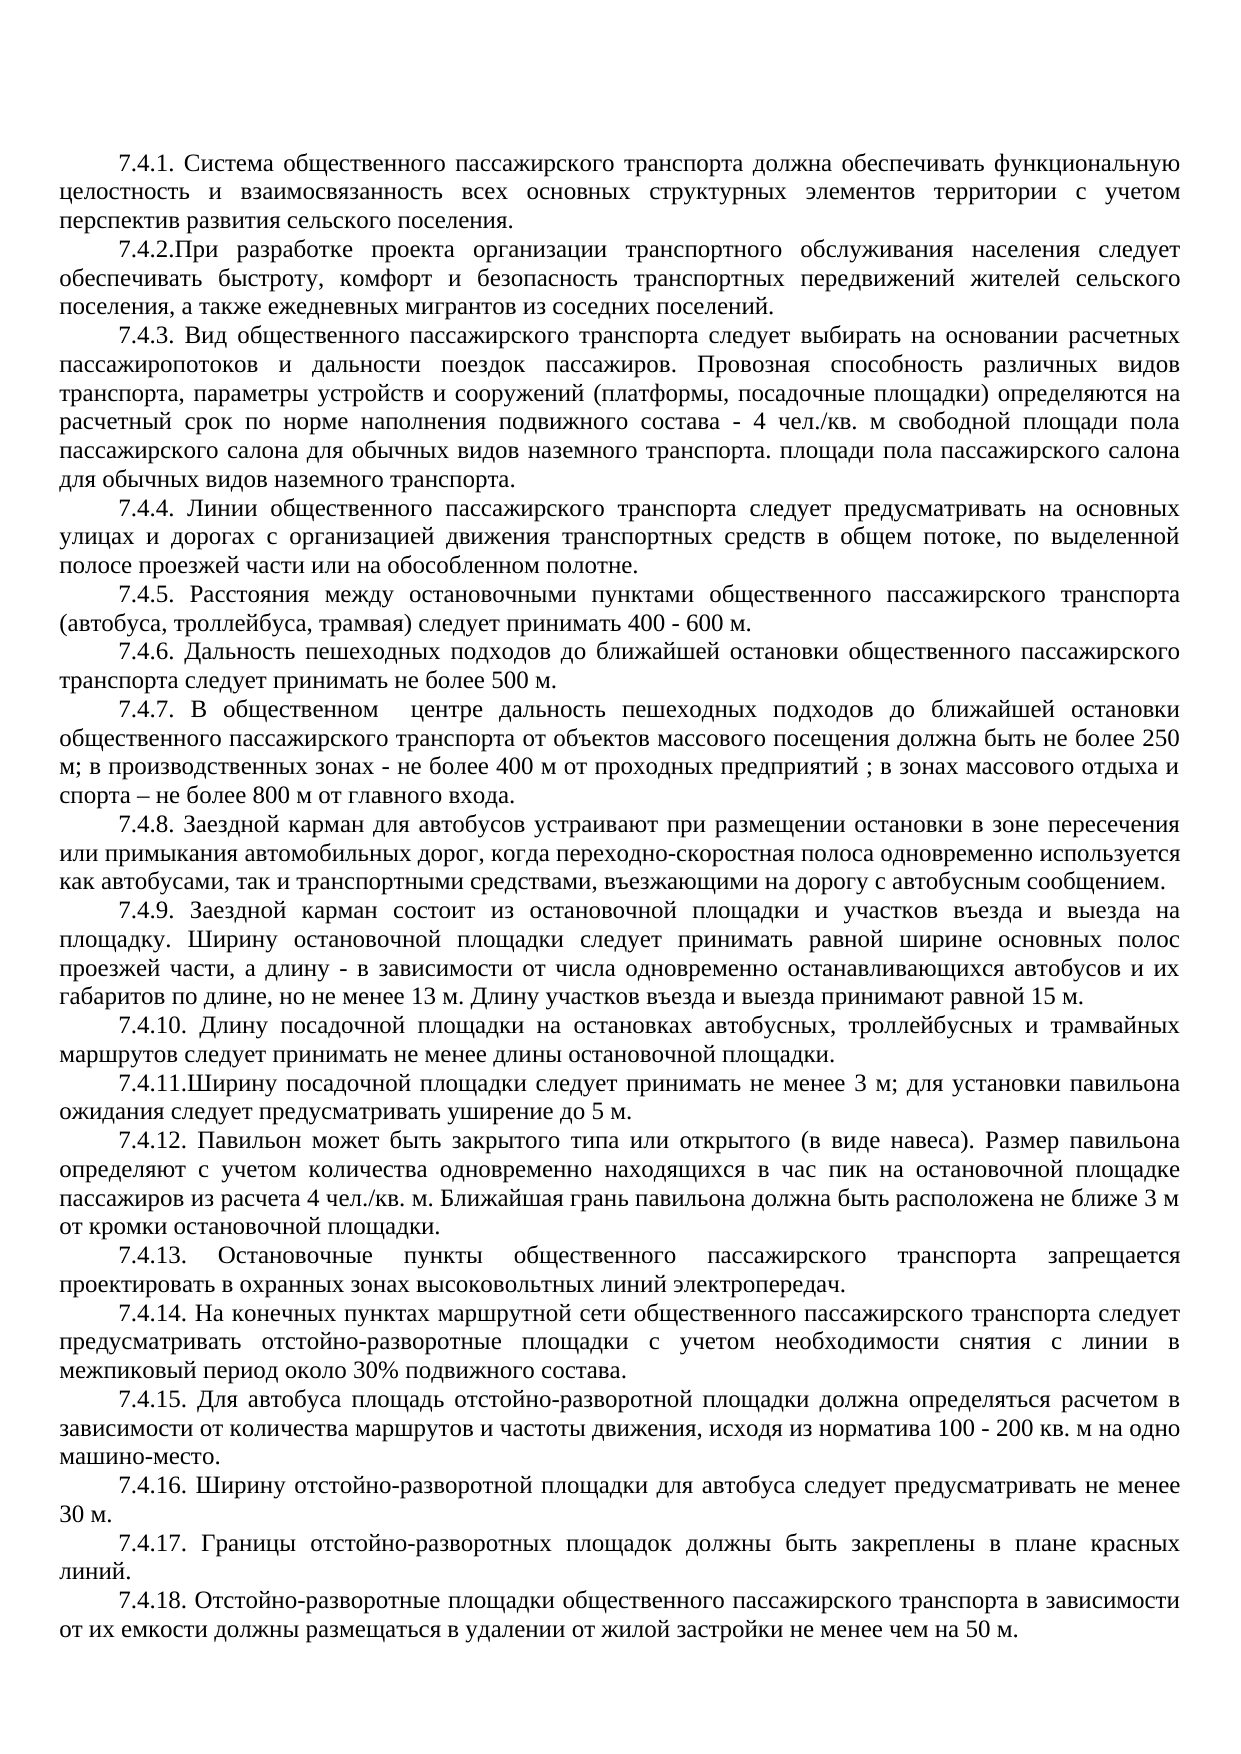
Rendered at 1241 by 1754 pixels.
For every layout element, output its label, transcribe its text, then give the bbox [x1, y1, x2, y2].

text 7.4.14. На конечных пунктах маршрутной сети общественного пассажирского транспорта следует предусматривать отстойно-разворотные площадки с учетом необходимости снятия с линии в межпиковый период около 30% подвижного состава. [59, 1298, 1181, 1384]
text 7.4.2.При разработке проекта организации транспортного обслуживания населения следует обеспечивать быстроту, комфорт и безопасность транспортных передвижений жителей сельского поселения, а также ежедневных мигрантов из соседних поселений. [59, 234, 1181, 320]
text 7.4.9. Заездной карман состоит из остановочной площадки и участков въезда и выезда на площадку. Ширину остановочной площадки следует принимать равной ширине основных полос проезжей части, а длину - в зависимости от числа одновременно останавливающихся автобусов и их габаритов по длине, но не менее . Длину участков въезда и выезда принимают равной . [59, 895, 1181, 1010]
text 7.4.12. Павильон может быть закрытого типа или открытого (в виде навеса). Размер павильона определяют с учетом количества одновременно находящихся в час пик на остановочной площадке пассажиров из расчета 4 чел./кв. м. Ближайшая грань павильона должна быть расположена не ближе от кромки остановочной площадки. [59, 1125, 1181, 1240]
text 7.4.15. Для автобуса площадь отстойно-разворотной площадки должна определяться расчетом в зависимости от количества маршрутов и частоты движения, исходя из норматива 100 - на одно машино-место. [59, 1384, 1181, 1470]
text 7.4.18. Отстойно-разворотные площадки общественного пассажирского транспорта в зависимости от их емкости должны размещаться в удалении от жилой застройки не менее чем на . [59, 1585, 1181, 1643]
text 7.4.16. Ширину отстойно-разворотной площадки для автобуса следует предусматривать не менее . [59, 1470, 1181, 1528]
text 7.4.4. Линии общественного пассажирского транспорта следует предусматривать на основных улицах и дорогах с организацией движения транспортных средств в общем потоке, по выделенной полосе проезжей части или на обособленном полотне. [59, 493, 1181, 579]
text 7.4.3. Вид общественного пассажирского транспорта следует выбирать на основании расчетных пассажиропотоков и дальности поездок пассажиров. Провозная способность различных видов транспорта, параметры устройств и сооружений (платформы, посадочные площадки) определяются на расчетный срок по норме наполнения подвижного состава - 4 чел./кв. м свободной площади пола пассажирского салона для обычных видов наземного транспорта. площади пола пассажирского салона для обычных видов наземного транспорта. [59, 320, 1181, 493]
text 7.4.10. Длину посадочной площадки на остановках автобусных, троллейбусных и трамвайных маршрутов следует принимать не менее длины остановочной площадки. [59, 1010, 1181, 1068]
text 7.4.6. Дальность пешеходных подходов до ближайшей остановки общественного пассажирского транспорта следует принимать не более . [59, 636, 1181, 694]
text 7.4.7. В общественном центре дальность пешеходных подходов до ближайшей остановки общественного пассажирского транспорта от объектов массового посещения должна быть не более ; в производственных зонах - не более от проходных предприятий ; в зонах массового отдыха и спорта – не более от главного входа. [59, 694, 1181, 809]
text 7.4.5. Расстояния между остановочными пунктами общественного пассажирского транспорта (автобуса, троллейбуса, трамвая) следует принимать 400 - . [59, 579, 1181, 636]
text 7.4.13. Остановочные пункты общественного пассажирского транспорта запрещается проектировать в охранных зонах высоковольтных линий электропередач. [59, 1240, 1181, 1298]
text 7.4.8. Заездной карман для автобусов устраивают при размещении остановки в зоне пересечения или примыкания автомобильных дорог, когда переходно-скоростная полоса одновременно используется как автобусами, так и транспортными средствами, въезжающими на дорогу с автобусным сообщением. [59, 809, 1181, 895]
text 7.4.17. Границы отстойно-разворотных площадок должны быть закреплены в плане красных линий. [59, 1528, 1181, 1585]
text 7.4.11.Ширину посадочной площадки следует принимать не менее ; для установки павильона ожидания следует предусматривать уширение до . [59, 1068, 1181, 1125]
text 7.4.1. Система общественного пассажирского транспорта должна обеспечивать функциональную целостность и взаимосвязанность всех основных структурных элементов территории с учетом перспектив развития сельского поселения. [59, 148, 1181, 234]
